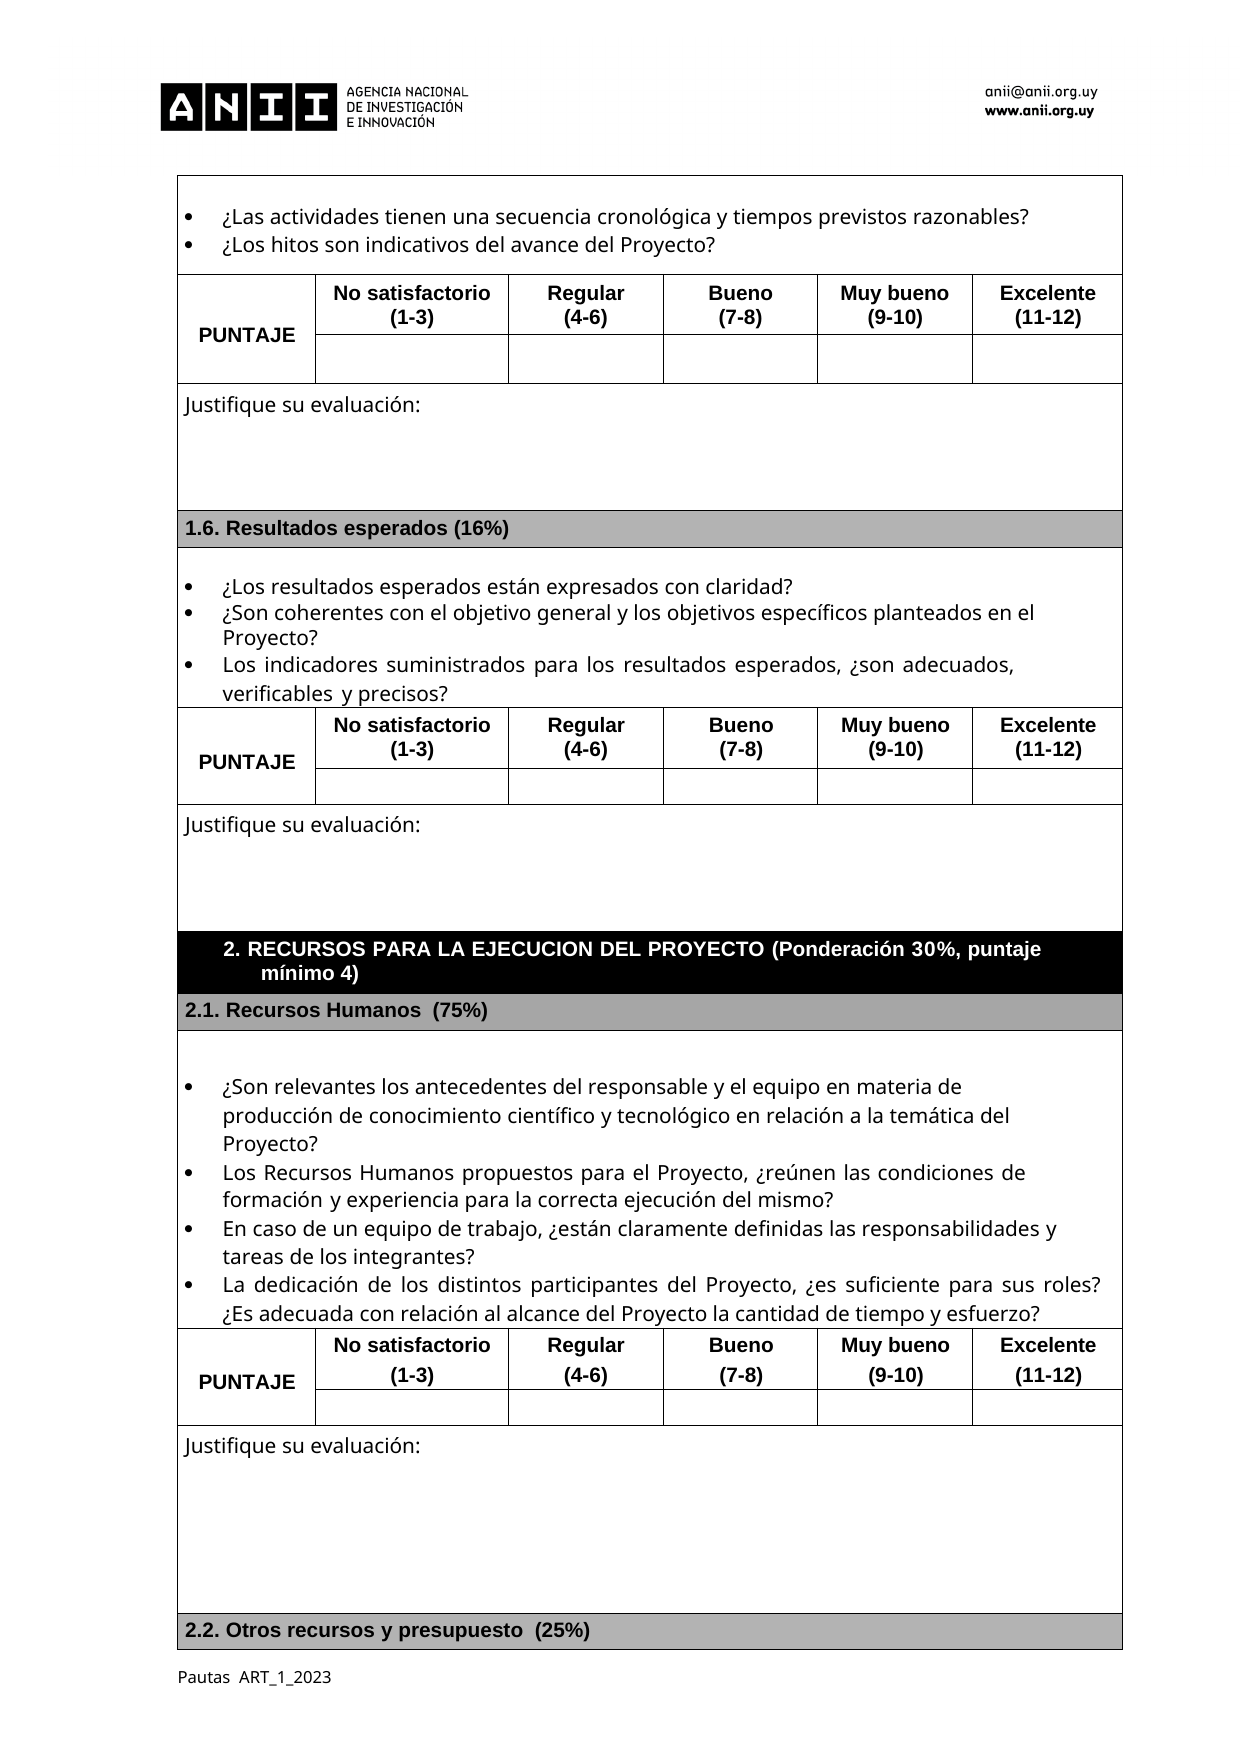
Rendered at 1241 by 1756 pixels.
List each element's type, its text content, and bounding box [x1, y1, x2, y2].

table_cell PUNTAJE [178, 1329, 315, 1425]
table_cell Justifique su evaluación: [178, 805, 1122, 931]
table_cell [818, 335, 972, 383]
table_cell [818, 1390, 972, 1425]
table_cell [509, 769, 663, 804]
table_cell Regular (4-6) [509, 1329, 663, 1388]
table_cell [973, 1390, 1122, 1425]
table_cell Bueno (7-8) [664, 275, 817, 334]
table_cell Muy bueno (9-10) [818, 708, 972, 768]
table_cell [316, 335, 508, 383]
table_cell No satisfactorio (1-3) [316, 275, 508, 334]
table_cell Muy bueno (9-10) [818, 275, 972, 334]
table_cell [664, 769, 817, 804]
table_cell [509, 335, 663, 383]
table_cell No satisfactorio (1-3) [316, 708, 508, 768]
table_cell Muy bueno (9-10) [818, 1329, 972, 1388]
table_cell ¿Los resultados esperados están expresados con claridad? ¿Son coherentes con el objetivo general y los objetivos específicos planteados en el Proyecto? Los indicadores suministrados para los resultados esperados, ¿son adecuados, verificables y precisos? [178, 548, 1122, 707]
table_cell [316, 769, 508, 804]
table_cell Bueno (7-8) [664, 1329, 817, 1388]
table_cell Justifique su evaluación: [178, 384, 1122, 510]
table_cell Excelente (11-12) [973, 708, 1122, 768]
table_cell Justifique su evaluación: [178, 1426, 1122, 1612]
table_cell [664, 1390, 817, 1425]
table_cell Excelente (11-12) [973, 275, 1122, 334]
table_cell [818, 769, 972, 804]
table_cell Excelente (11-12) [973, 1329, 1122, 1388]
picture [47, 37, 1241, 176]
table_cell 2. RECURSOS PARA LA EJECUCION DEL PROYECTO (Ponderación 30%, puntaje mínimo 4) [177, 931, 1123, 994]
table_cell ¿Son relevantes los antecedentes del responsable y el equipo en materia de producción de conocimiento científico y tecnológico en relación a la temática del Proyecto? Los Recursos Humanos propuestos para el Proyecto, ¿reúnen las condiciones de formación y experiencia para la correcta ejecución del mismo? En caso de un equipo de trabajo, ¿están claramente definidas las responsabilidades y tareas de los integrantes? La dedicación de los distintos participantes del Proyecto, ¿es suficiente para sus roles? ¿Es adecuada con relación al alcance del Proyecto la cantidad de tiempo y esfuerzo? [178, 1031, 1122, 1327]
table_cell 2.1. Recursos Humanos (75%) [178, 994, 1122, 1030]
table_cell PUNTAJE [178, 708, 315, 804]
table_cell Regular (4-6) [509, 708, 663, 768]
table_cell [316, 1390, 508, 1425]
table_cell [664, 335, 817, 383]
table_cell 1.6. Resultados esperados (16%) [178, 511, 1122, 547]
table_cell Regular (4-6) [509, 275, 663, 334]
table_cell ¿Las actividades tienen una secuencia cronológica y tiempos previstos razonables? ¿Los hitos son indicativos del avance del Proyecto? [178, 176, 1122, 274]
table_cell Bueno (7-8) [664, 708, 817, 768]
table_cell [973, 769, 1122, 804]
table_cell No satisfactorio (1-3) [316, 1329, 508, 1388]
table_cell [509, 1390, 663, 1425]
table_cell PUNTAJE [178, 275, 315, 383]
table_cell [973, 335, 1122, 383]
table_cell 2.2. Otros recursos y presupuesto (25%) [178, 1614, 1122, 1649]
